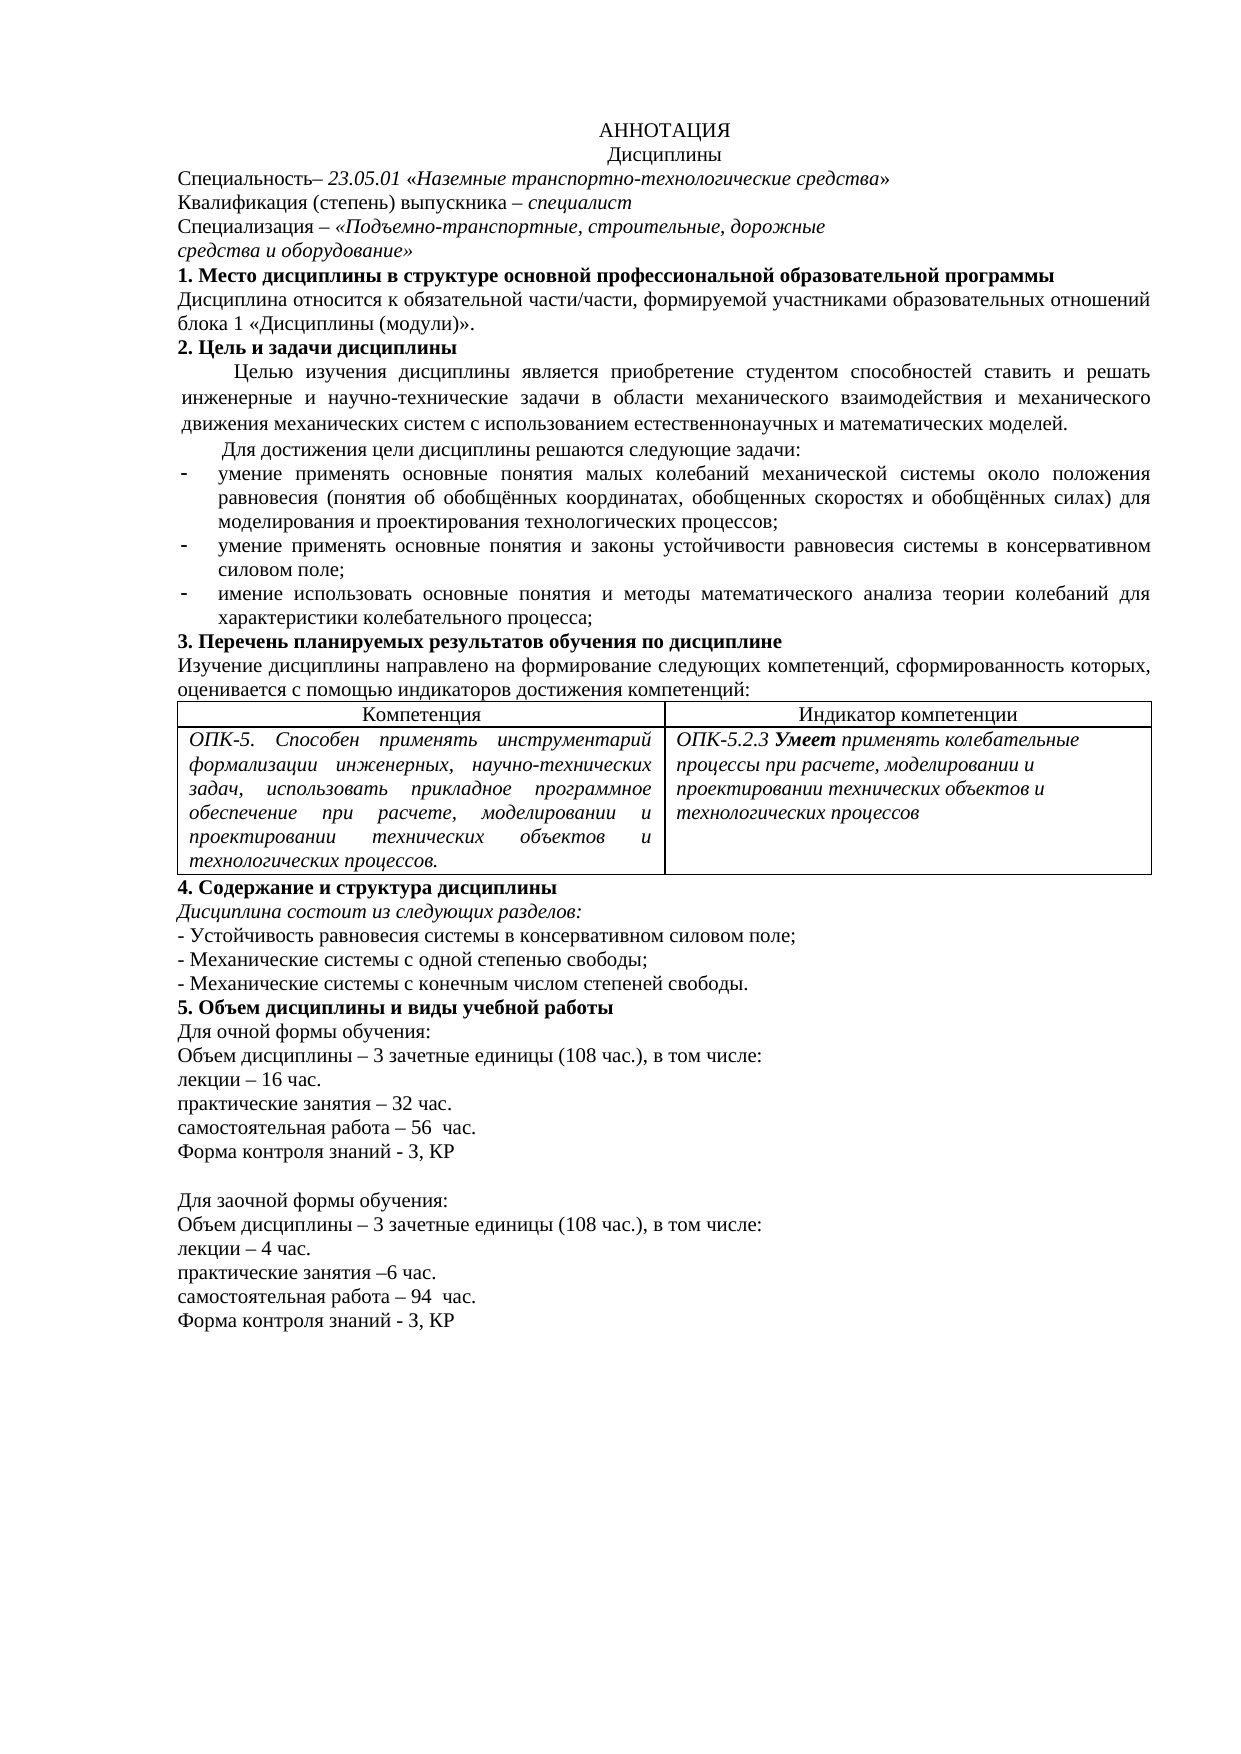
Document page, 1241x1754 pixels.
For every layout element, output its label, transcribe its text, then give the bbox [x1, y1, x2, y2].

text Форма контроля знаний - З, КР [177, 1139, 1152, 1163]
text Объем дисциплины – 3 зачетные единицы (108 час.), в том числе: [177, 1212, 1152, 1236]
text 3. Перечень планируемых результатов обучения по дисциплине [177, 629, 1152, 653]
text 1. Место дисциплины в структуре основной профессиональной образовательной программы [177, 262, 1152, 287]
text Объем дисциплины – 3 зачетные единицы (108 час.), в том числе: [177, 1043, 1152, 1067]
text 2. Цель и задачи дисциплины [177, 335, 1152, 359]
text средства и оборудование» [177, 238, 1152, 262]
text Дисциплина относится к обязательной части/части, формируемой участниками образовательных отношений блока 1 «Дисциплины (модули)». [177, 287, 1152, 335]
text Изучение дисциплины направлено на формирование следующих компетенций, сформированность которых, оценивается с помощью индикаторов достижения компетенций: [177, 653, 1152, 701]
list умение применять основные понятия и законы устойчивости равновесия системы в консервативном силовом поле; [180, 533, 1152, 581]
text Для заочной формы обучения: [177, 1187, 1152, 1212]
text самостоятельная работа – 94 час. [177, 1284, 1152, 1308]
text Дисциплина состоит из следующих разделов: [177, 899, 1152, 923]
text самостоятельная работа – 56 час. [177, 1115, 1152, 1139]
text - Механические системы с одной степенью свободы; [177, 947, 1152, 971]
list имение использовать основные понятия и методы математического анализа теории колебаний для характеристики колебательного процесса; [180, 581, 1152, 629]
text Специальность– 23.05.01 «Наземные транспортно-технологические средства» [177, 166, 1152, 190]
text Для очной формы обучения: [177, 1019, 1152, 1043]
text Форма контроля знаний - З, КР [177, 1308, 1152, 1332]
text - Механические системы с конечным числом степеней свободы. [177, 971, 1152, 995]
text Специализация – «Подъемно-транспортные, строительные, дорожные [177, 214, 1152, 238]
text 4. Содержание и структура дисциплины [177, 875, 1152, 899]
text лекции – 4 час. [177, 1236, 1152, 1260]
table_cell ОПК-5. Способен применять инструментарий формализации инженерных, научно-технических задач, использовать прикладное программное обеспечение при расчете, моделировании и проектировании технических объектов и технологических процессов. [178, 728, 664, 874]
text лекции – 16 час. [177, 1067, 1152, 1091]
text Для достижения цели дисциплины решаются следующие задачи: [177, 437, 1152, 461]
text АННОТАЦИЯ [177, 118, 1152, 142]
text Дисциплины [177, 142, 1152, 166]
table_header Компетенция [178, 702, 664, 726]
table_cell ОПК-5.2.3 Умеет применять колебательные процессы при расчете, моделировании и проектировании технических объектов и технологических процессов [666, 728, 1151, 874]
text 5. Объем дисциплины и виды учебной работы [177, 995, 1152, 1019]
table_header Индикатор компетенции [666, 702, 1151, 726]
list умение применять основные понятия малых колебаний механической системы около положения равновесия (понятия об обобщённых координатах, обобщенных скоростях и обобщённых силах) для моделирования и проектирования технологических процессов; [180, 461, 1152, 533]
text практические занятия – 32 час. [177, 1091, 1152, 1115]
text - Устойчивость равновесия системы в консервативном силовом поле; [177, 923, 1152, 947]
text Квалификация (степень) выпускника – специалист [177, 190, 1152, 214]
text практические занятия –6 час. [177, 1260, 1152, 1284]
text Целью изучения дисциплины является приобретение студентом способностей ставить и решать инженерные и научно-технические задачи в области механического взаимодействия и механического движения механических систем с использованием естественнонаучных и математических моделей. [181, 359, 1152, 435]
